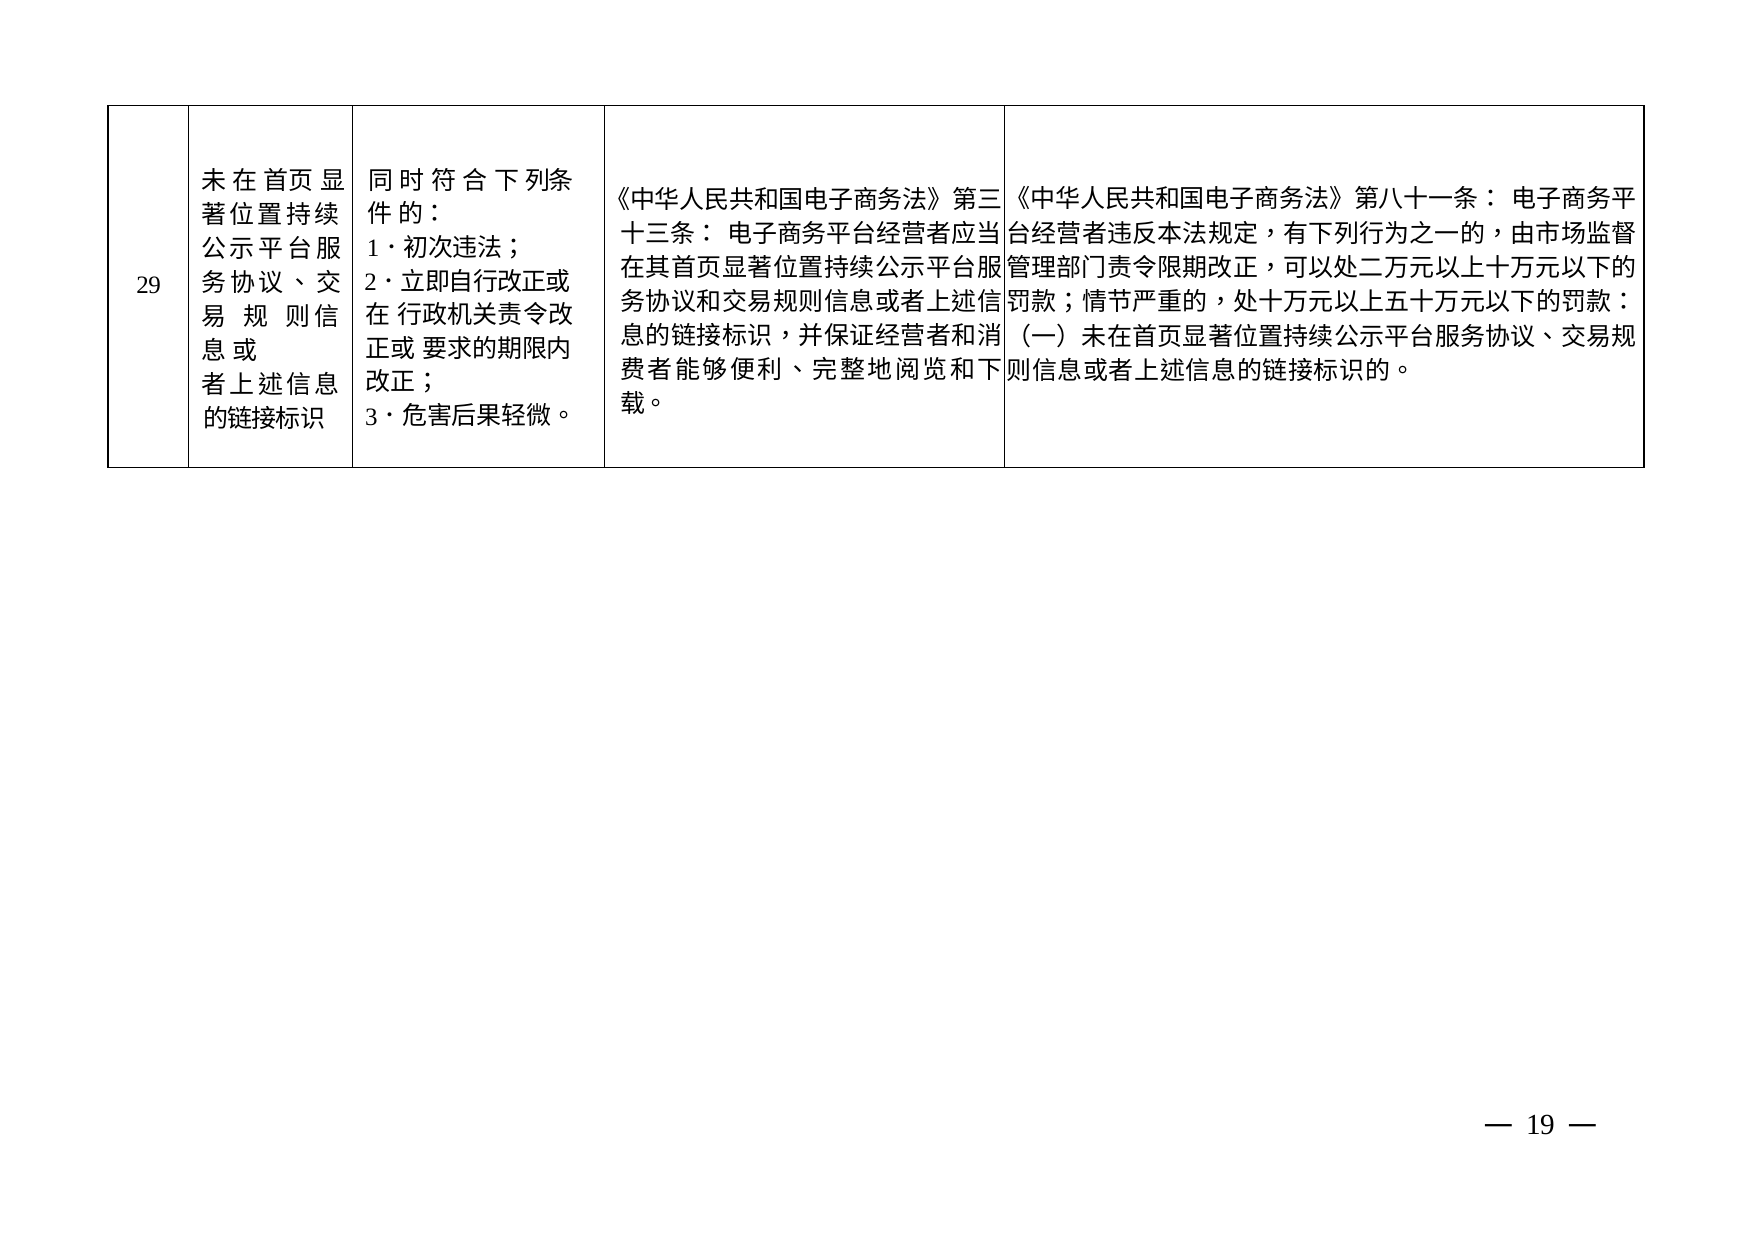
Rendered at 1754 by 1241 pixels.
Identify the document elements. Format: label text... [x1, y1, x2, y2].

table_cell 《中华人民共和国电子商务法》第三 十三条： 电子商务平台经营者应当 在其首页显著位置持续公示平台服 务协议和交易规则信息或者上述信 息的链接标识，并保证经营者和消 费者能够便利、完整地阅览和下载。 [605, 106, 1004, 467]
table_cell 同 时 符 合 下 列条 件 的： 1．初次违法； 2．立即自行改正或在 行政机关责令改正或 要求的期限内改正； 3．危害后果轻微。 [353, 106, 604, 467]
table_cell 《中华人民共和国电子商务法》第八十一条： 电子商务平 台经营者违反本法规定，有下列行为之一的，由市场监督 管理部门责令限期改正，可以处二万元以上十万元以下的 罚款；情节严重的，处十万元以上五十万元以下的罚款： （一）未在首页显著位置持续公示平台服务协议、交易规 则信息或者上述信息的链接标识的。 [1005, 106, 1643, 467]
table_cell 29 [109, 106, 188, 467]
table_cell 未 在 首页 显 著位置持续 公示平台服 务协议、交易 规 则信 息 或 者上述信息 的链接标识 [189, 106, 352, 467]
